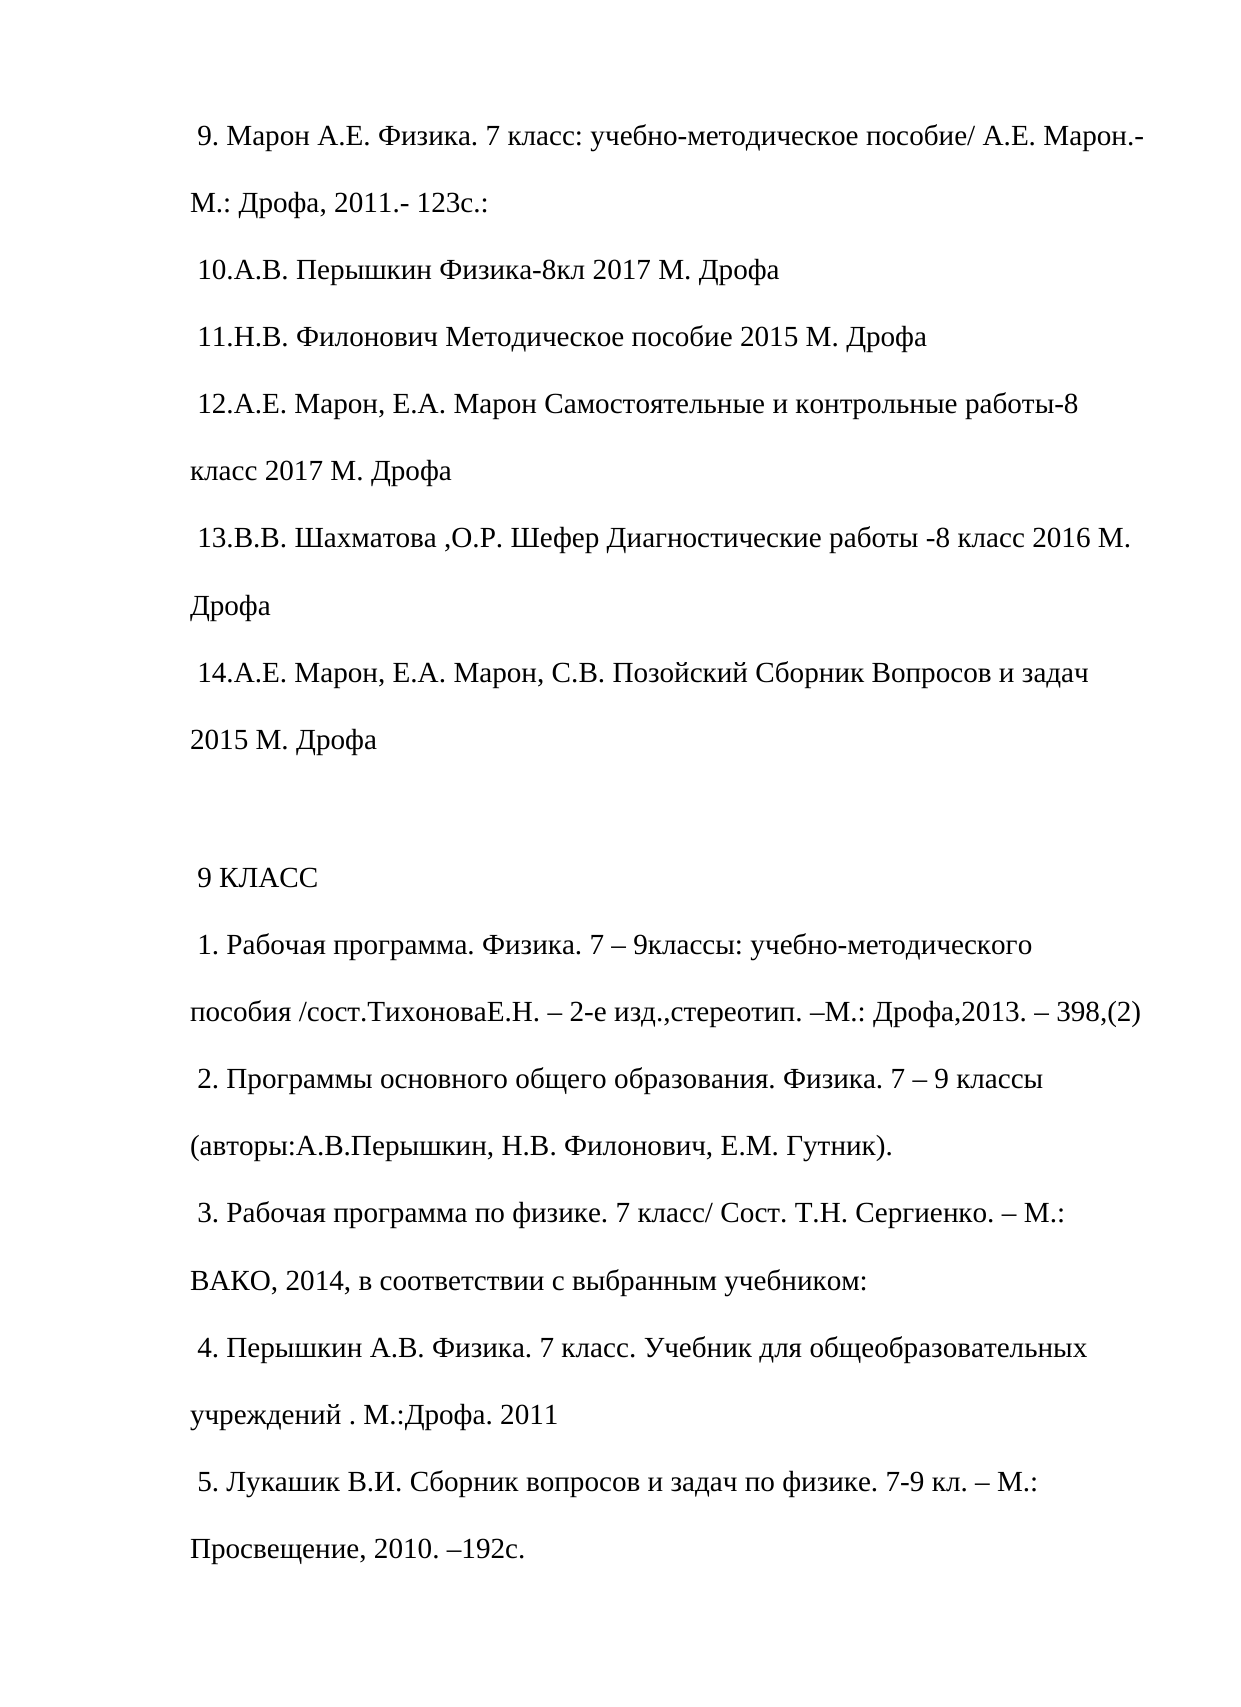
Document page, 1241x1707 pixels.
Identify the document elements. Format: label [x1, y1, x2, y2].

text [190, 118, 1152, 1564]
